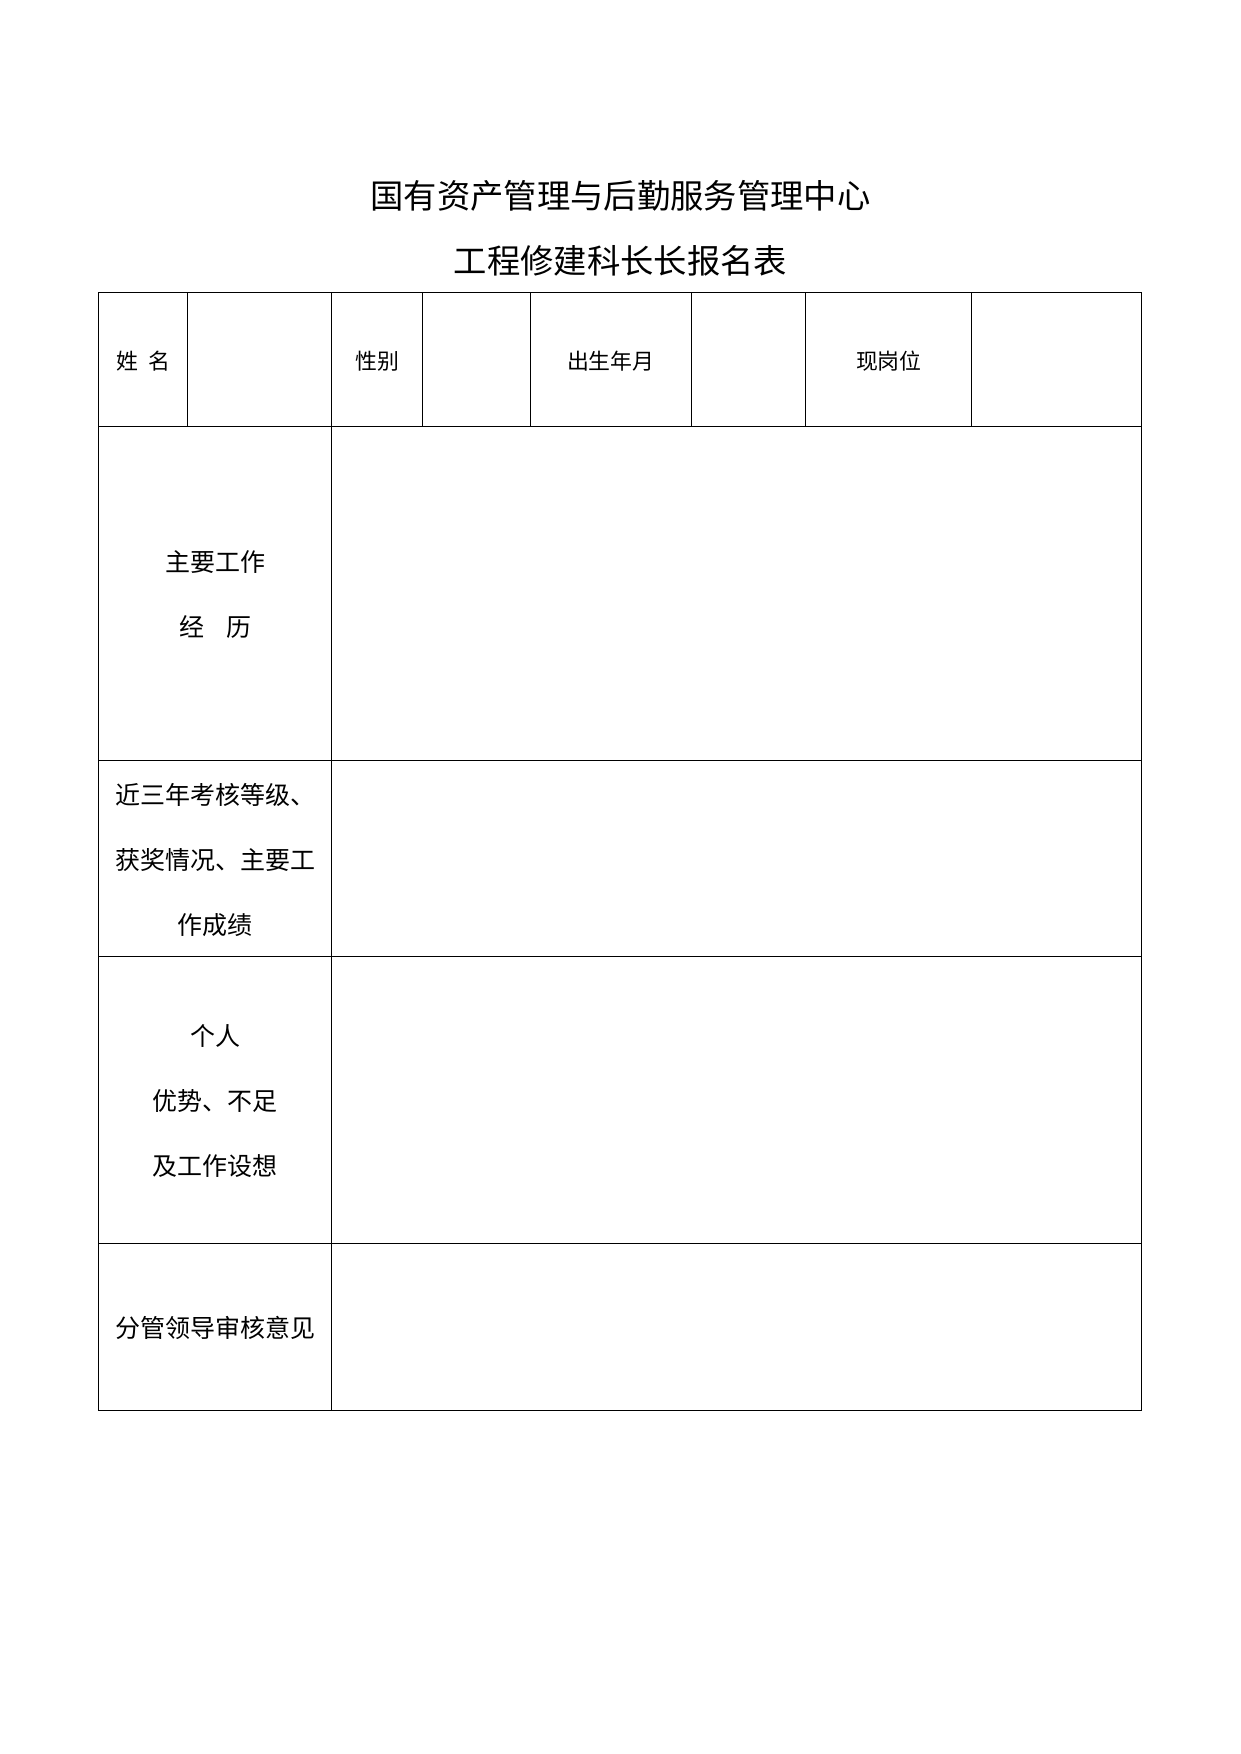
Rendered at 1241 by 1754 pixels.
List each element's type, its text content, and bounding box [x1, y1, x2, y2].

table_header 姓 名 [99, 293, 187, 426]
table_cell 近三年考核等级、获奖情况、主要工作成绩 [99, 761, 331, 956]
table_header [423, 293, 530, 426]
table_cell [332, 761, 1141, 956]
table_header 性别 [332, 293, 422, 426]
text 工程修建科长长报名表 [187, 227, 1053, 292]
table_header 现岗位 [806, 293, 971, 426]
table_cell 分管领导审核意见 [99, 1244, 331, 1410]
table_cell [332, 957, 1141, 1242]
text 国有资产管理与后勤服务管理中心 [187, 162, 1053, 227]
table_cell [332, 1244, 1141, 1410]
table_header [972, 293, 1141, 426]
table_cell 个人 优势、不足 及工作设想 [99, 957, 331, 1242]
table_header [188, 293, 331, 426]
table_cell 主要工作 经 历 [99, 427, 331, 760]
table_cell [332, 427, 1141, 760]
table_header 出生年月 [531, 293, 691, 426]
table_header [692, 293, 805, 426]
